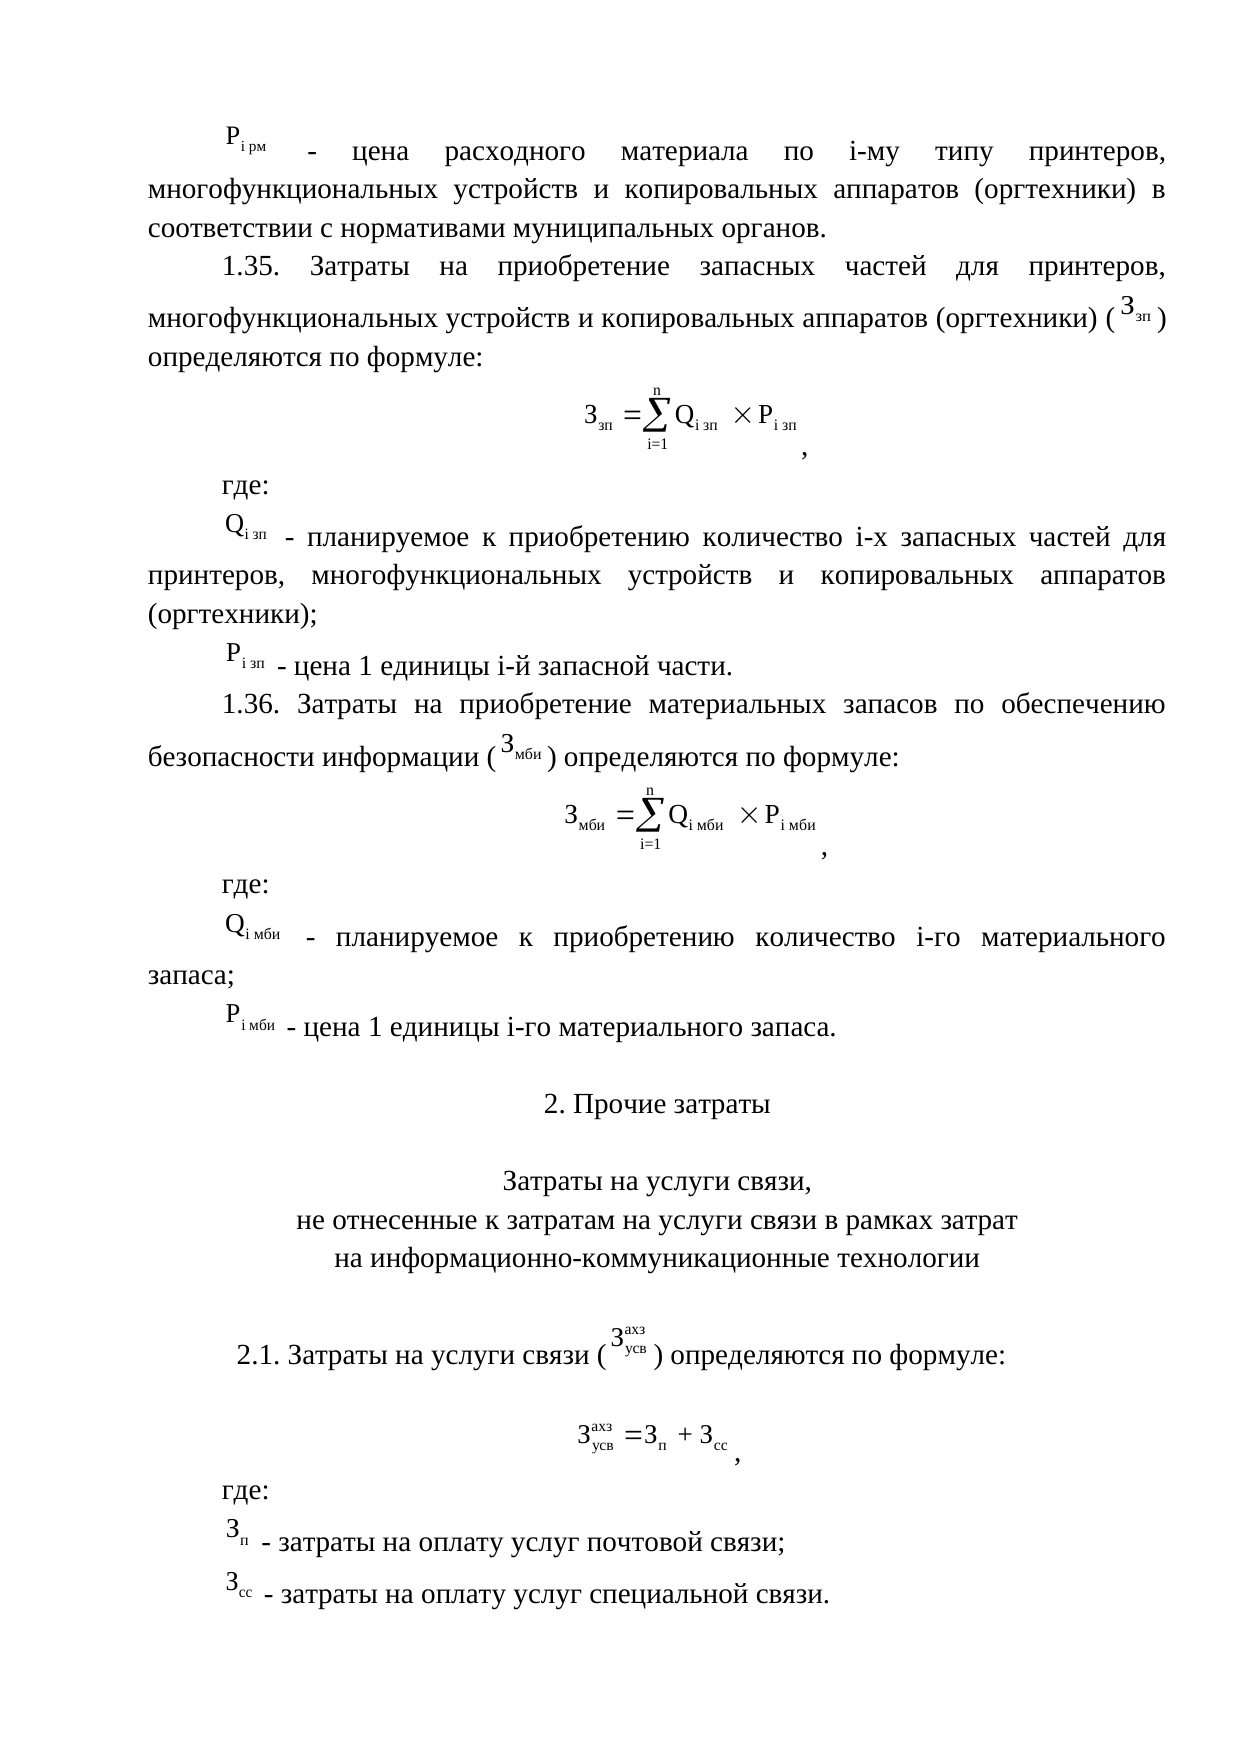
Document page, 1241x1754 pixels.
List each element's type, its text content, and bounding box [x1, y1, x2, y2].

text - планируемое к приобретению количество i-х запасных частей для принтеров, многофункциональных устройств и копировальных аппаратов (оргтехники); [148, 505, 1167, 629]
text - затраты на оплату услуг почтовой связи; [148, 1511, 1167, 1558]
text , [148, 777, 1167, 862]
text Затраты на услуги связи, [148, 1163, 1167, 1197]
text не отнесенные к затратам на услуги связи в рамках затрат [148, 1202, 1167, 1236]
text - цена расходного материала по i-му типу принтеров, многофункциональных устройств и копировальных аппаратов (оргтехники) в соответствии с нормативами муниципальных органов. [148, 118, 1167, 243]
text , [148, 378, 1167, 462]
text 1.35. Затраты на приобретение запасных частей для принтеров, многофункциональных устройств и копировальных аппаратов (оргтехники) () определяются по формуле: [148, 248, 1167, 373]
text - цена 1 единицы i-й запасной части. [148, 634, 1167, 682]
text - затраты на оплату услуг специальной связи. [148, 1563, 1167, 1610]
text 2.1. Затраты на услуги связи () определяются по формуле: [148, 1318, 1167, 1371]
text где: [148, 1472, 1167, 1506]
text - планируемое к приобретению количество i-го материального запаса; [148, 905, 1167, 991]
text на информационно-коммуникационные технологии [148, 1241, 1167, 1274]
text , [148, 1414, 1167, 1467]
text - цена 1 единицы i-го материального запаса. [148, 996, 1167, 1043]
text 1.36. Затраты на приобретение материальных запасов по обеспечению безопасности информации () определяются по формуле: [148, 687, 1167, 772]
text где: [148, 867, 1167, 900]
text 2. Прочие затраты [148, 1086, 1167, 1120]
text где: [148, 467, 1167, 500]
